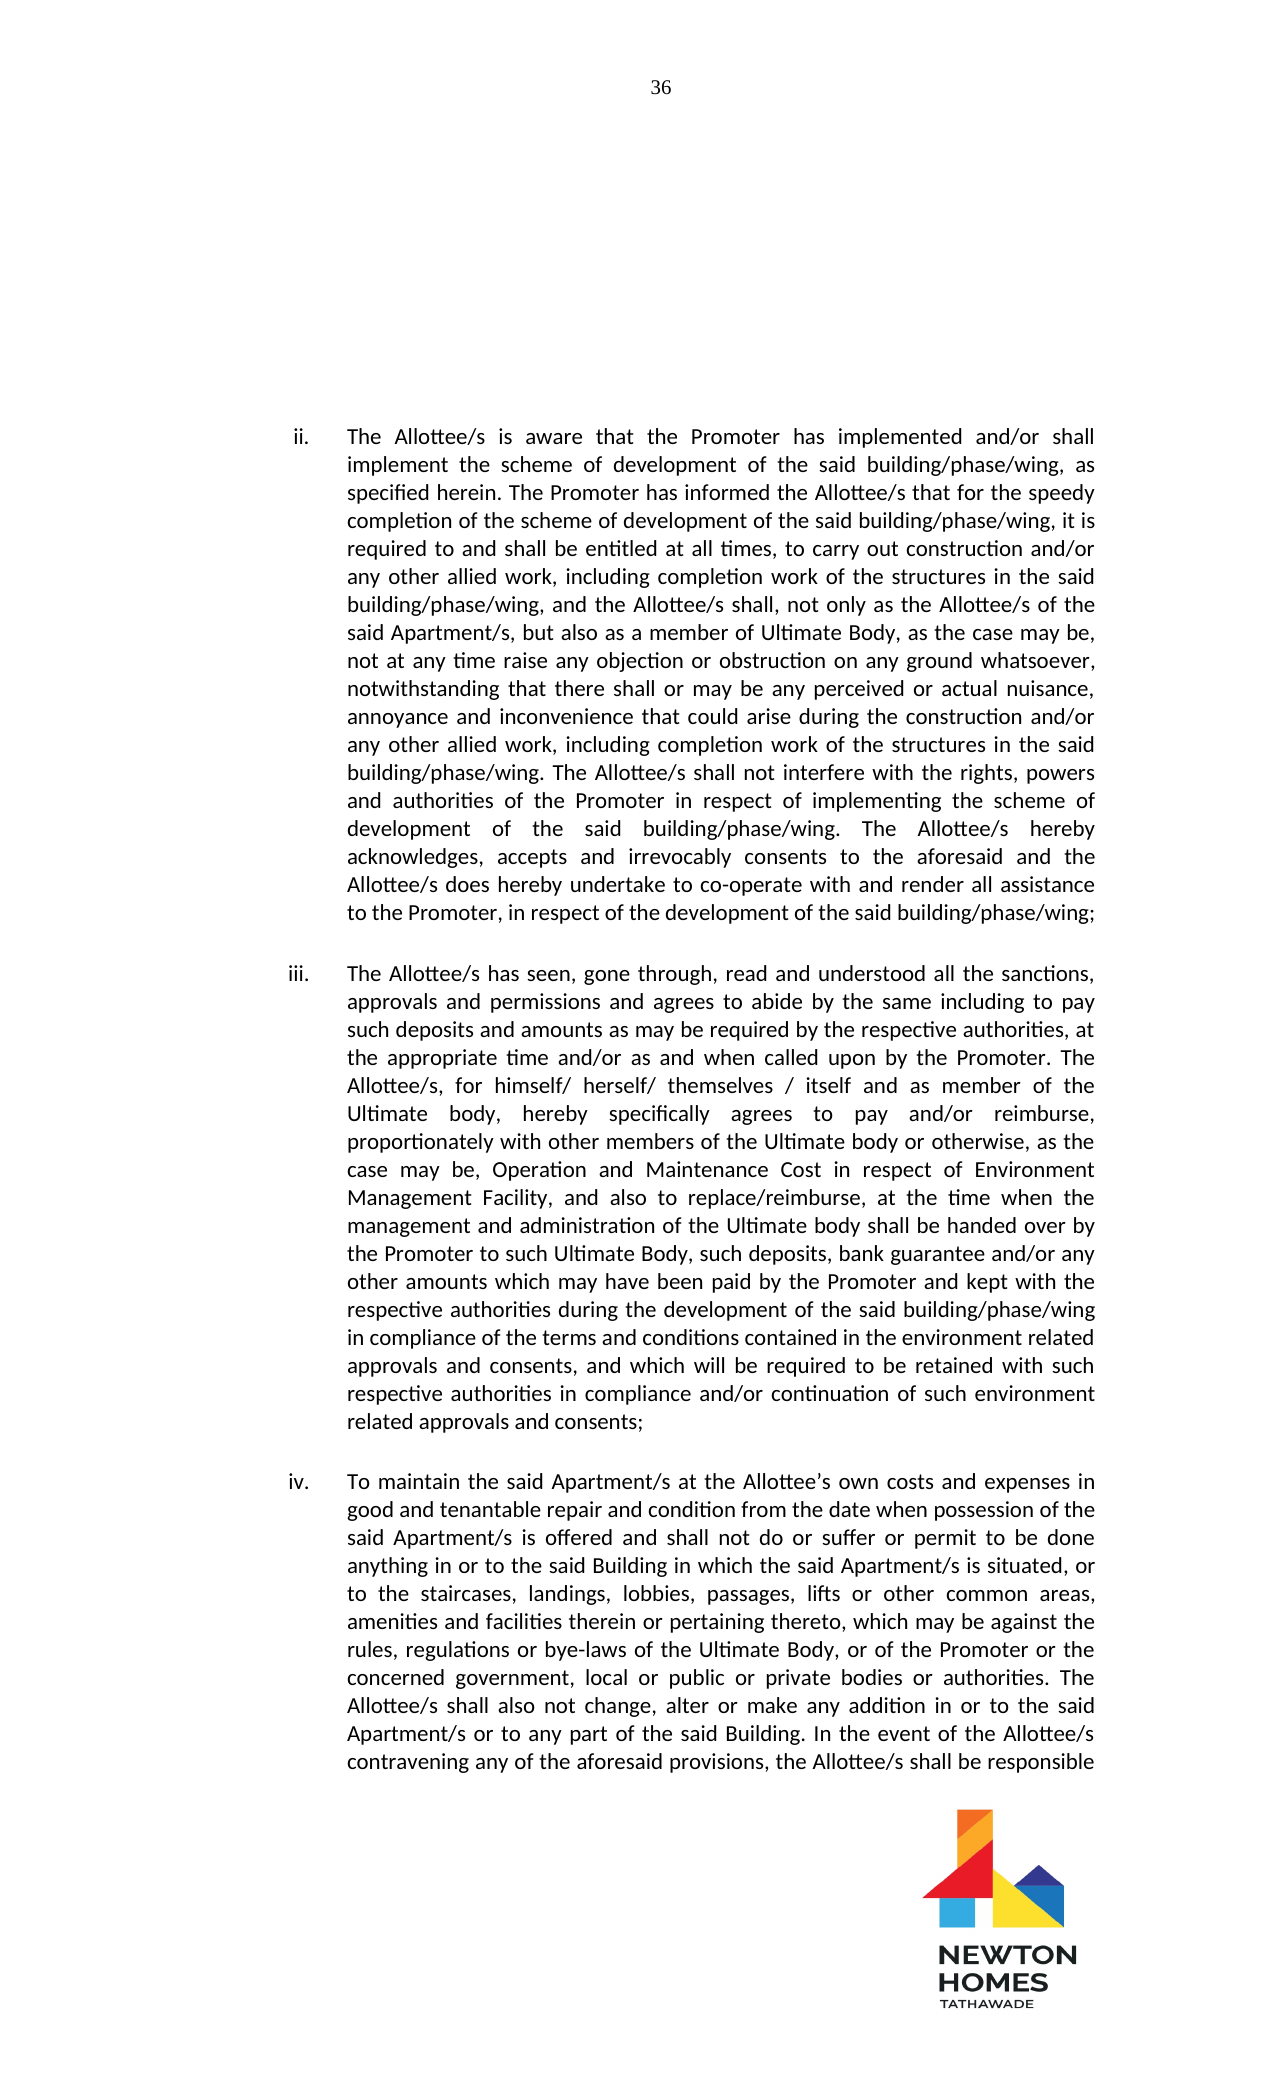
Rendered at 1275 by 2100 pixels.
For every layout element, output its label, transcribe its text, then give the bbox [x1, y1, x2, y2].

list The Allottee/s is aware that the Promoter has implemented and/or shall implement the scheme of development of the said building/phase/wing, as specified herein. The Promoter has informed the Allottee/s that for the speedy completion of the scheme of development of the said building/phase/wing, it is required to and shall be entitled at all times, to carry out construction and/or any other allied work, including completion work of the structures in the said building/phase/wing, and the Allottee/s shall, not only as the Allottee/s of the said Apartment/s, but also as a member of Ultimate Body, as the case may be, not at any time raise any objection or obstruction on any ground whatsoever, notwithstanding that there shall or may be any perceived or actual nuisance, annoyance and inconvenience that could arise during the construction and/or any other allied work, including completion work of the structures in the said building/phase/wing. The Allottee/s shall not interfere with the rights, powers and authorities of the Promoter in respect of implementing the scheme of development of the said building/phase/wing. The Allottee/s hereby acknowledges, accepts and irrevocably consents to the aforesaid and the Allottee/s does hereby undertake to co-operate with and render all assistance to the Promoter, in respect of the development of the said building/phase/wing; [309, 422, 1096, 927]
picture [901, 1795, 1097, 2025]
list The Allottee/s has seen, gone through, read and understood all the sanctions, approvals and permissions and agrees to abide by the same including to pay such deposits and amounts as may be required by the respective authorities, at the appropriate time and/or as and when called upon by the Promoter. The Allottee/s, for himself/ herself/ themselves / itself and as member of the Ultimate body, hereby specifically agrees to pay and/or reimburse, proportionately with other members of the Ultimate body or otherwise, as the case may be, Operation and Maintenance Cost in respect of Environment Management Facility, and also to replace/reimburse, at the time when the management and administration of the Ultimate body shall be handed over by the Promoter to such Ultimate Body, such deposits, bank guarantee and/or any other amounts which may have been paid by the Promoter and kept with the respective authorities during the development of the said building/phase/wing in compliance of the terms and conditions contained in the environment related approvals and consents, and which will be required to be retained with such respective authorities in compliance and/or continuation of such environment related approvals and consents; [309, 959, 1096, 1435]
